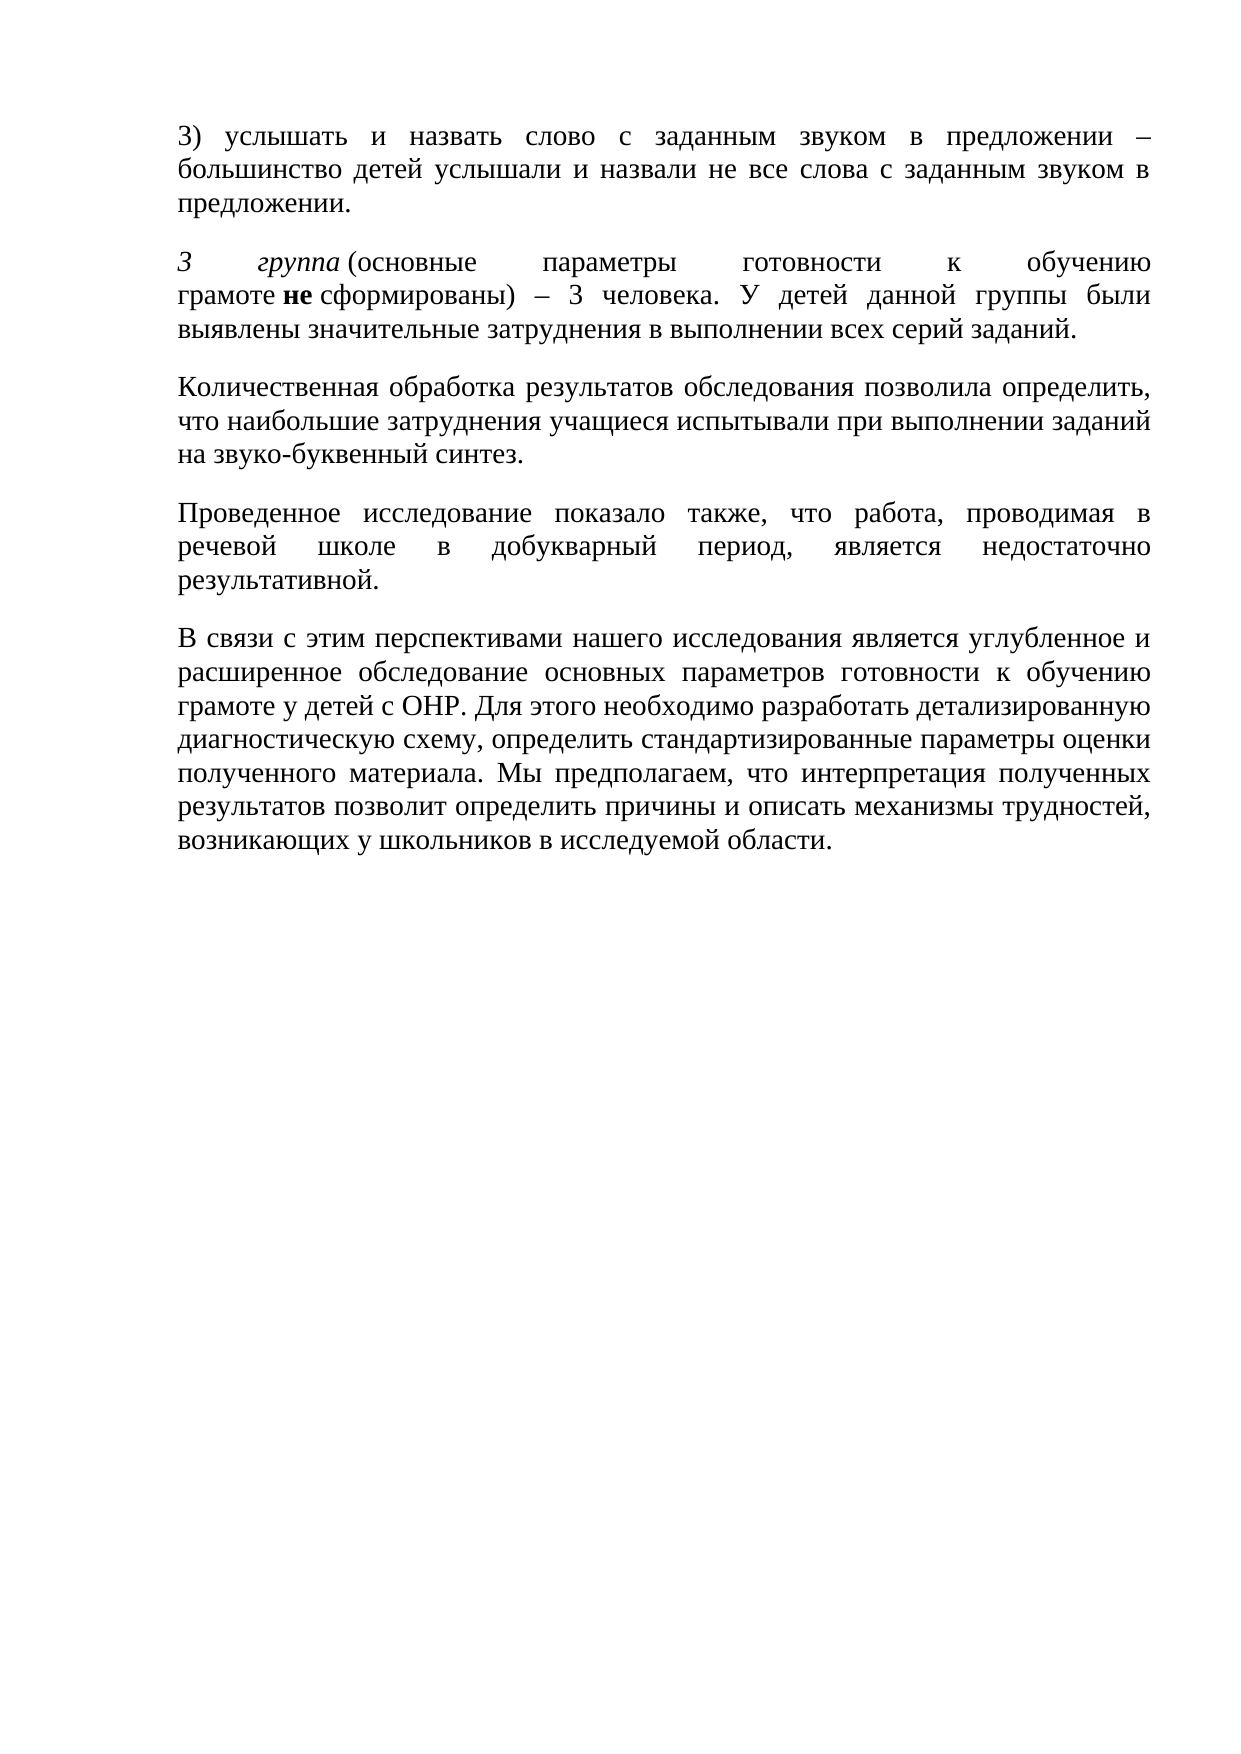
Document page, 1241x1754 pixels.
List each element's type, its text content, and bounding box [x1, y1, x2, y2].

text 3 группа (основные параметры готовности к обучению грамоте не сформированы) – 3 человека. У детей данной группы были выявлены значительные затруднения в выполнении всех серий заданий. [177, 244, 1152, 344]
text Количественная обработка результатов обследования позволила определить, что наибольшие затруднения учащиеся испытывали при выполнении заданий на звуко-буквенный синтез. [177, 369, 1152, 470]
text В связи с этим перспективами нашего исследования является углубленное и расширенное обследование основных параметров готовности к обучению грамоте у детей с ОНР. Для этого необходимо разработать детализированную диагностическую схему, определить стандартизированные параметры оценки полученного материала. Мы предполагаем, что интерпретация полученных результатов позволит определить причины и описать механизмы трудностей, возникающих у школьников в исследуемой области. [177, 621, 1152, 855]
text Проведенное исследование показало также, что работа, проводимая в речевой школе в добукварный период, является недостаточно результативной. [177, 495, 1152, 596]
text 3) услышать и назвать слово с заданным звуком в предложении – большинство детей услышали и назвали не все слова с заданным звуком в предложении. [177, 118, 1152, 219]
